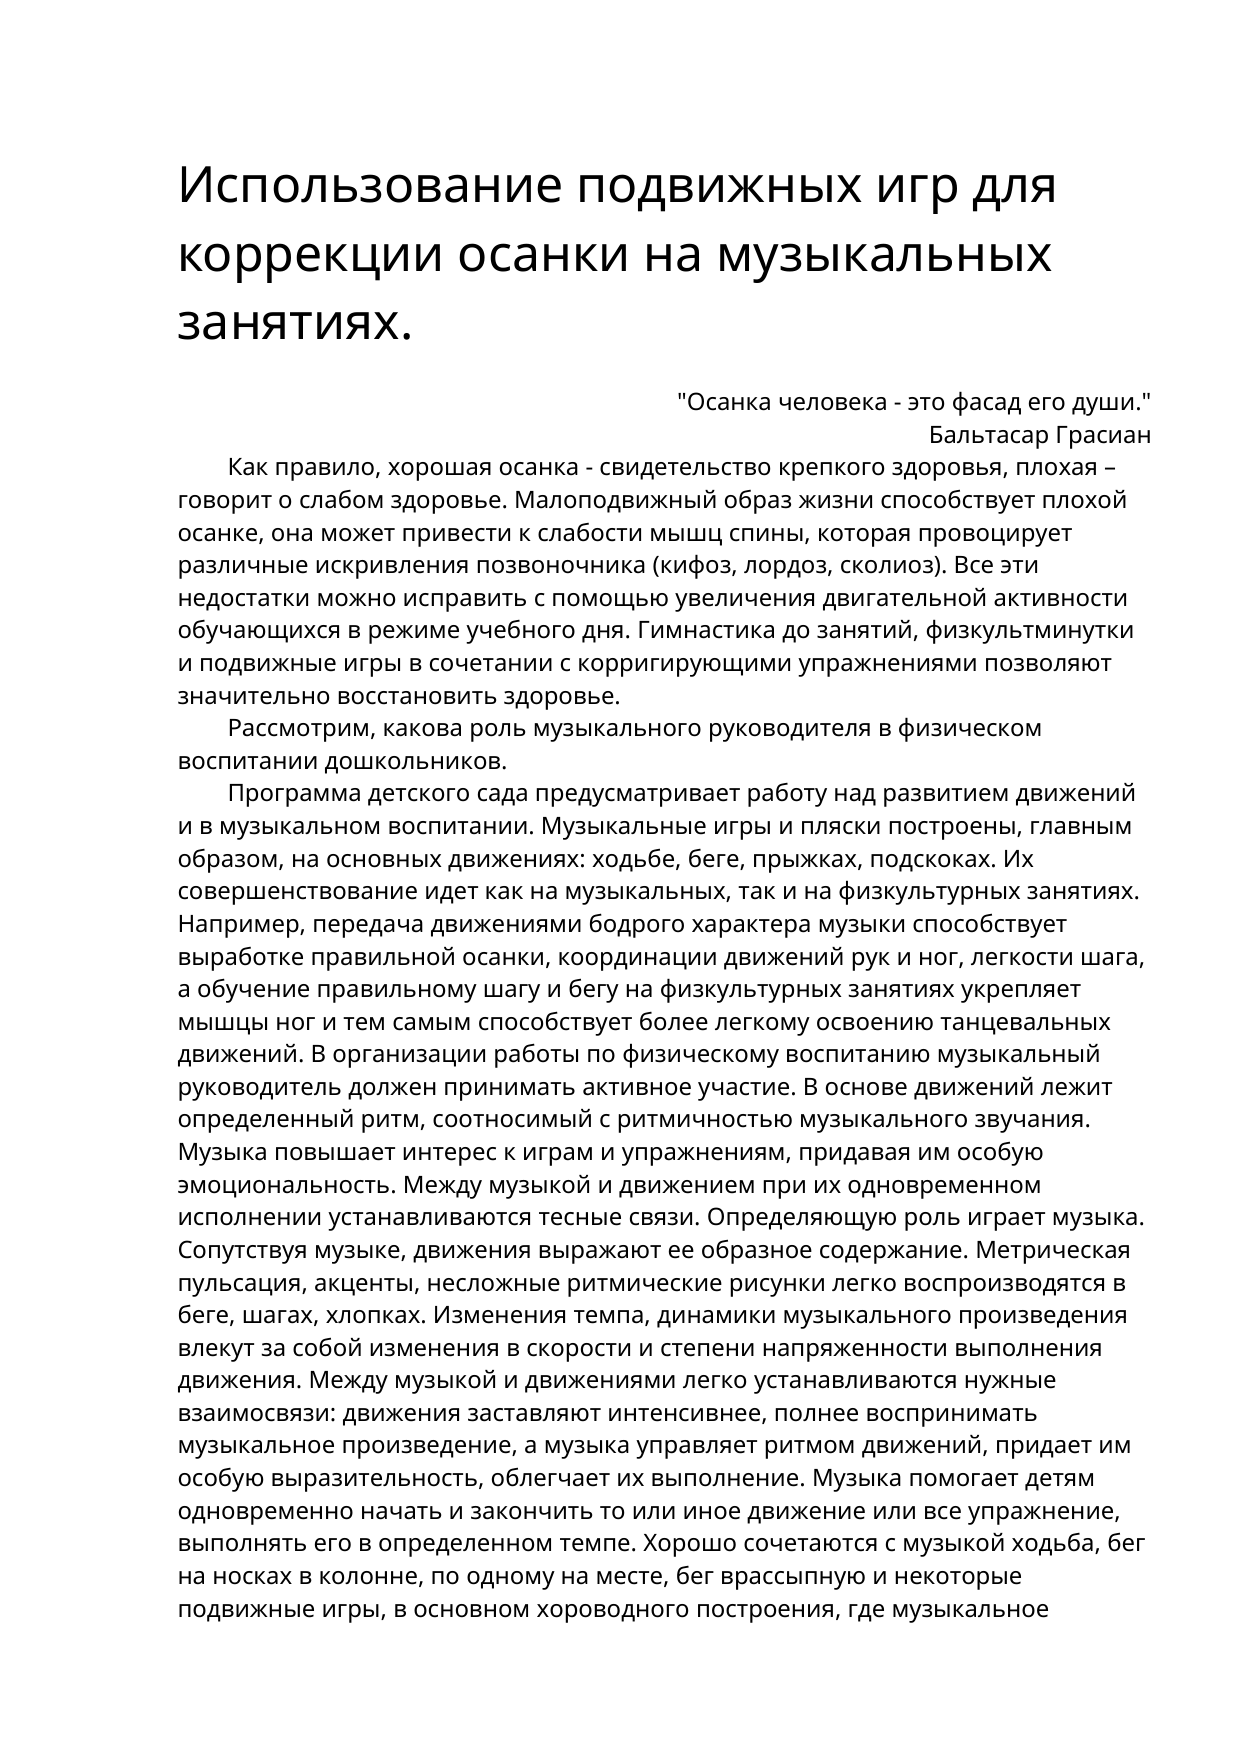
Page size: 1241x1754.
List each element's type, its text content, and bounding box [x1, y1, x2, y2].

text Как правило, хорошая осанка - свидетельство крепкого здоровья, плохая – говорит о слабом здоровье. Малоподвижный образ жизни способствует плохой осанке, она может привести к слабости мышц спины, которая провоцирует различные искривления позвоночника (кифоз, лордоз, сколиоз). Все эти недостатки можно исправить с помощью увеличения двигательной активности обучающихся в режиме учебного дня. Гимнастика до занятий, физкультминутки и подвижные игры в сочетании с корригирующими упражнениями позволяют значительно восстановить здоровье. [177, 450, 1152, 711]
text "Осанка человека - это фасад его души." [177, 385, 1152, 418]
text Рассмотрим, какова роль музыкального руководителя в физическом воспитании дошкольников. [177, 711, 1152, 776]
text Использование подвижных игр для коррекции осанки на музыкальных занятиях. [177, 149, 1152, 354]
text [177, 776, 1152, 1624]
text Бальтасар Грасиан [177, 418, 1152, 450]
